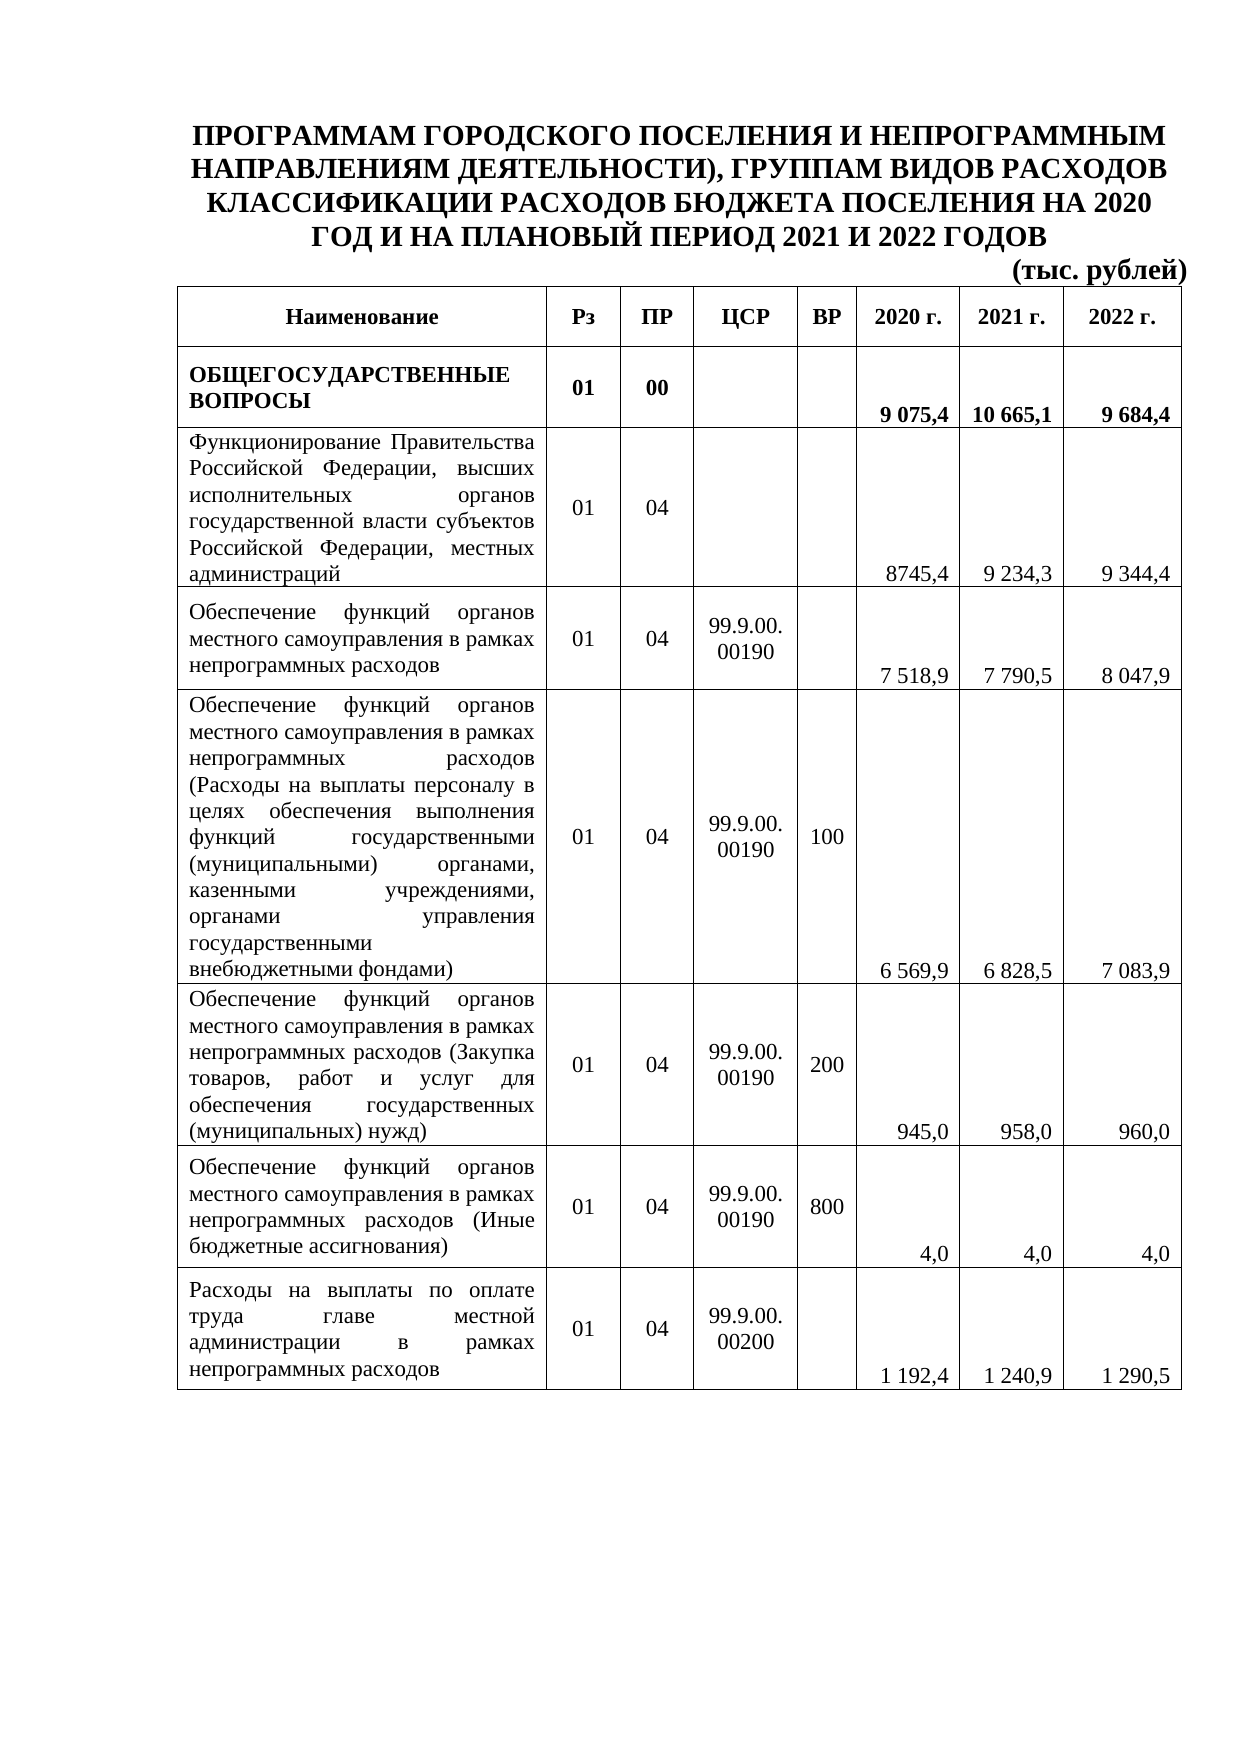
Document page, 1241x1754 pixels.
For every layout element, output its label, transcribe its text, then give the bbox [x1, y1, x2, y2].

table_cell [798, 1268, 856, 1389]
table_cell [694, 428, 797, 586]
table_cell 01 [547, 1146, 620, 1267]
table_cell 8745,4 [857, 428, 959, 586]
table_cell 6 828,5 [960, 690, 1063, 983]
table_header Рз [547, 287, 620, 346]
table_cell 100 [798, 690, 856, 983]
table_cell 9 075,4 [857, 347, 959, 427]
table_cell 9 344,4 [1064, 428, 1181, 586]
table_header 2022 г. [1064, 287, 1181, 346]
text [177, 118, 1181, 252]
table_cell 01 [547, 428, 620, 586]
table_cell 99.9.00.00190 [694, 587, 797, 689]
table_cell 4,0 [960, 1146, 1063, 1267]
table_cell 7 790,5 [960, 587, 1063, 689]
table_cell [798, 587, 856, 689]
table_cell 04 [621, 428, 693, 586]
table_cell 04 [621, 1146, 693, 1267]
table_header 2020 г. [857, 287, 959, 346]
table_cell 01 [547, 347, 620, 427]
table_cell 99.9.00.00200 [694, 1268, 797, 1389]
table_cell Обеспечение функций органов местного самоуправления в рамках непрограммных расходов (Иные бюджетные ассигнования) [178, 1146, 546, 1267]
table_cell 01 [547, 1268, 620, 1389]
table_cell [798, 428, 856, 586]
table_cell 1 240,9 [960, 1268, 1063, 1389]
table_header Наименование [178, 287, 546, 346]
table_cell 01 [547, 587, 620, 689]
table_cell ОБЩЕГОСУДАРСТВЕННЫЕ ВОПРОСЫ [178, 347, 546, 427]
table_header ЦСР [694, 287, 797, 346]
table_header 2021 г. [960, 287, 1063, 346]
table_cell Обеспечение функций органов местного самоуправления в рамках непрограммных расходов [178, 587, 546, 689]
table_cell 9 234,3 [960, 428, 1063, 586]
table_cell Обеспечение функций органов местного самоуправления в рамках непрограммных расходов (Закупка товаров, работ и услуг для обеспечения государственных (муниципальных) нужд) [178, 984, 546, 1144]
table_cell 1 290,5 [1064, 1268, 1181, 1389]
table_cell 01 [547, 690, 620, 983]
table_cell 99.9.00.00190 [694, 1146, 797, 1267]
table_cell Функционирование Правительства Российской Федерации, высших исполнительных органов государственной власти субъектов Российской Федерации, местных администраций [178, 428, 546, 586]
table_cell 958,0 [960, 984, 1063, 1144]
table_cell 99.9.00.00190 [694, 984, 797, 1144]
table_cell 800 [798, 1146, 856, 1267]
table_cell 99.9.00.00190 [694, 690, 797, 983]
table_cell 200 [798, 984, 856, 1144]
table_cell 04 [621, 690, 693, 983]
table_cell [798, 347, 856, 427]
table_cell 7 083,9 [1064, 690, 1181, 983]
table_cell 945,0 [857, 984, 959, 1144]
table_cell 7 518,9 [857, 587, 959, 689]
table_header ВР [798, 287, 856, 346]
table_cell Обеспечение функций органов местного самоуправления в рамках непрограммных расходов (Расходы на выплаты персоналу в целях обеспечения выполнения функций государственными (муниципальными) органами, казенными учреждениями, органами управления государственными внебюджетными фондами) [178, 690, 546, 983]
table_cell 04 [621, 587, 693, 689]
table_cell 04 [621, 1268, 693, 1389]
text (тыс. рублей) [171, 252, 1187, 286]
table_cell 9 684,4 [1064, 347, 1181, 427]
table_cell 01 [547, 984, 620, 1144]
table_cell 4,0 [1064, 1146, 1181, 1267]
table_cell 10 665,1 [960, 347, 1063, 427]
table_cell 6 569,9 [857, 690, 959, 983]
table_cell [694, 347, 797, 427]
table_cell 8 047,9 [1064, 587, 1181, 689]
table_cell 04 [621, 984, 693, 1144]
table_cell 00 [621, 347, 693, 427]
table_cell Расходы на выплаты по оплате труда главе местной администрации в рамках непрограммных расходов [178, 1268, 546, 1389]
table_cell 960,0 [1064, 984, 1181, 1144]
table_header ПР [621, 287, 693, 346]
table_cell 1 192,4 [857, 1268, 959, 1389]
table_cell 4,0 [857, 1146, 959, 1267]
